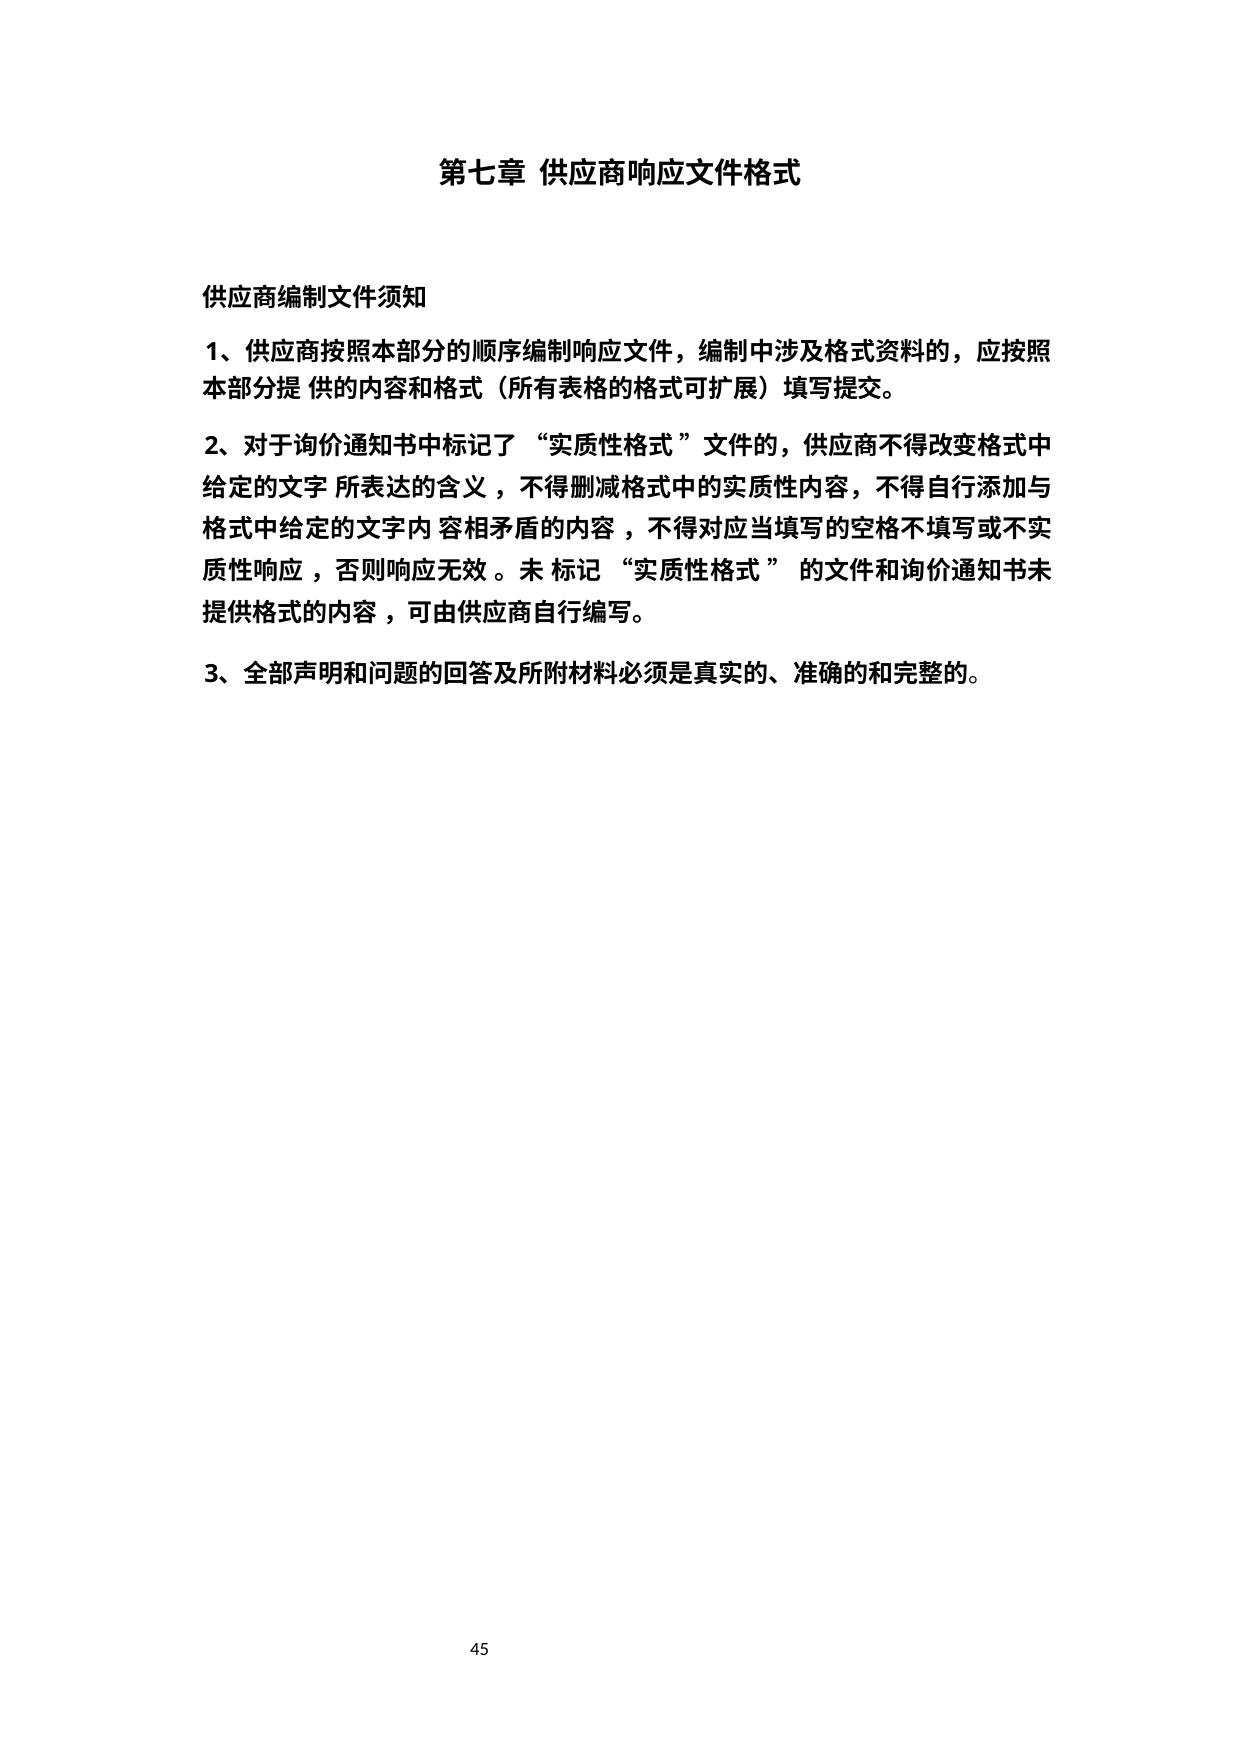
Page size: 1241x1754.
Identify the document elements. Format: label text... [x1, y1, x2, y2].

subtitle 第七章 供应商响应文件格式 [187, 150, 1053, 192]
text 2、对于询价通知书中标记了 “实质性格式 ”文件的，供应商不得改变格式中给定的文字 所表达的含义 ，不得删减格式中的实质性内容，不得自行添加与格式中给定的文字内 容相矛盾的内容 ，不得对应当填写的空格不填写或不实质性响应 ，否则响应无效 。未 标记 “实质性格式 ” 的文件和询价通知书未提供格式的内容 ，可由供应商自行编写。 [203, 425, 1053, 628]
text 1、供应商按照本部分的顺序编制响应文件，编制中涉及格式资料的，应按照本部分提 供的内容和格式（所有表格的格式可扩展）填写提交。 [203, 331, 1052, 405]
text 3、全部声明和问题的回答及所附材料必须是真实的、准确的和完整的。 [203, 653, 1053, 689]
text 供应商编制文件须知 [203, 282, 1053, 312]
